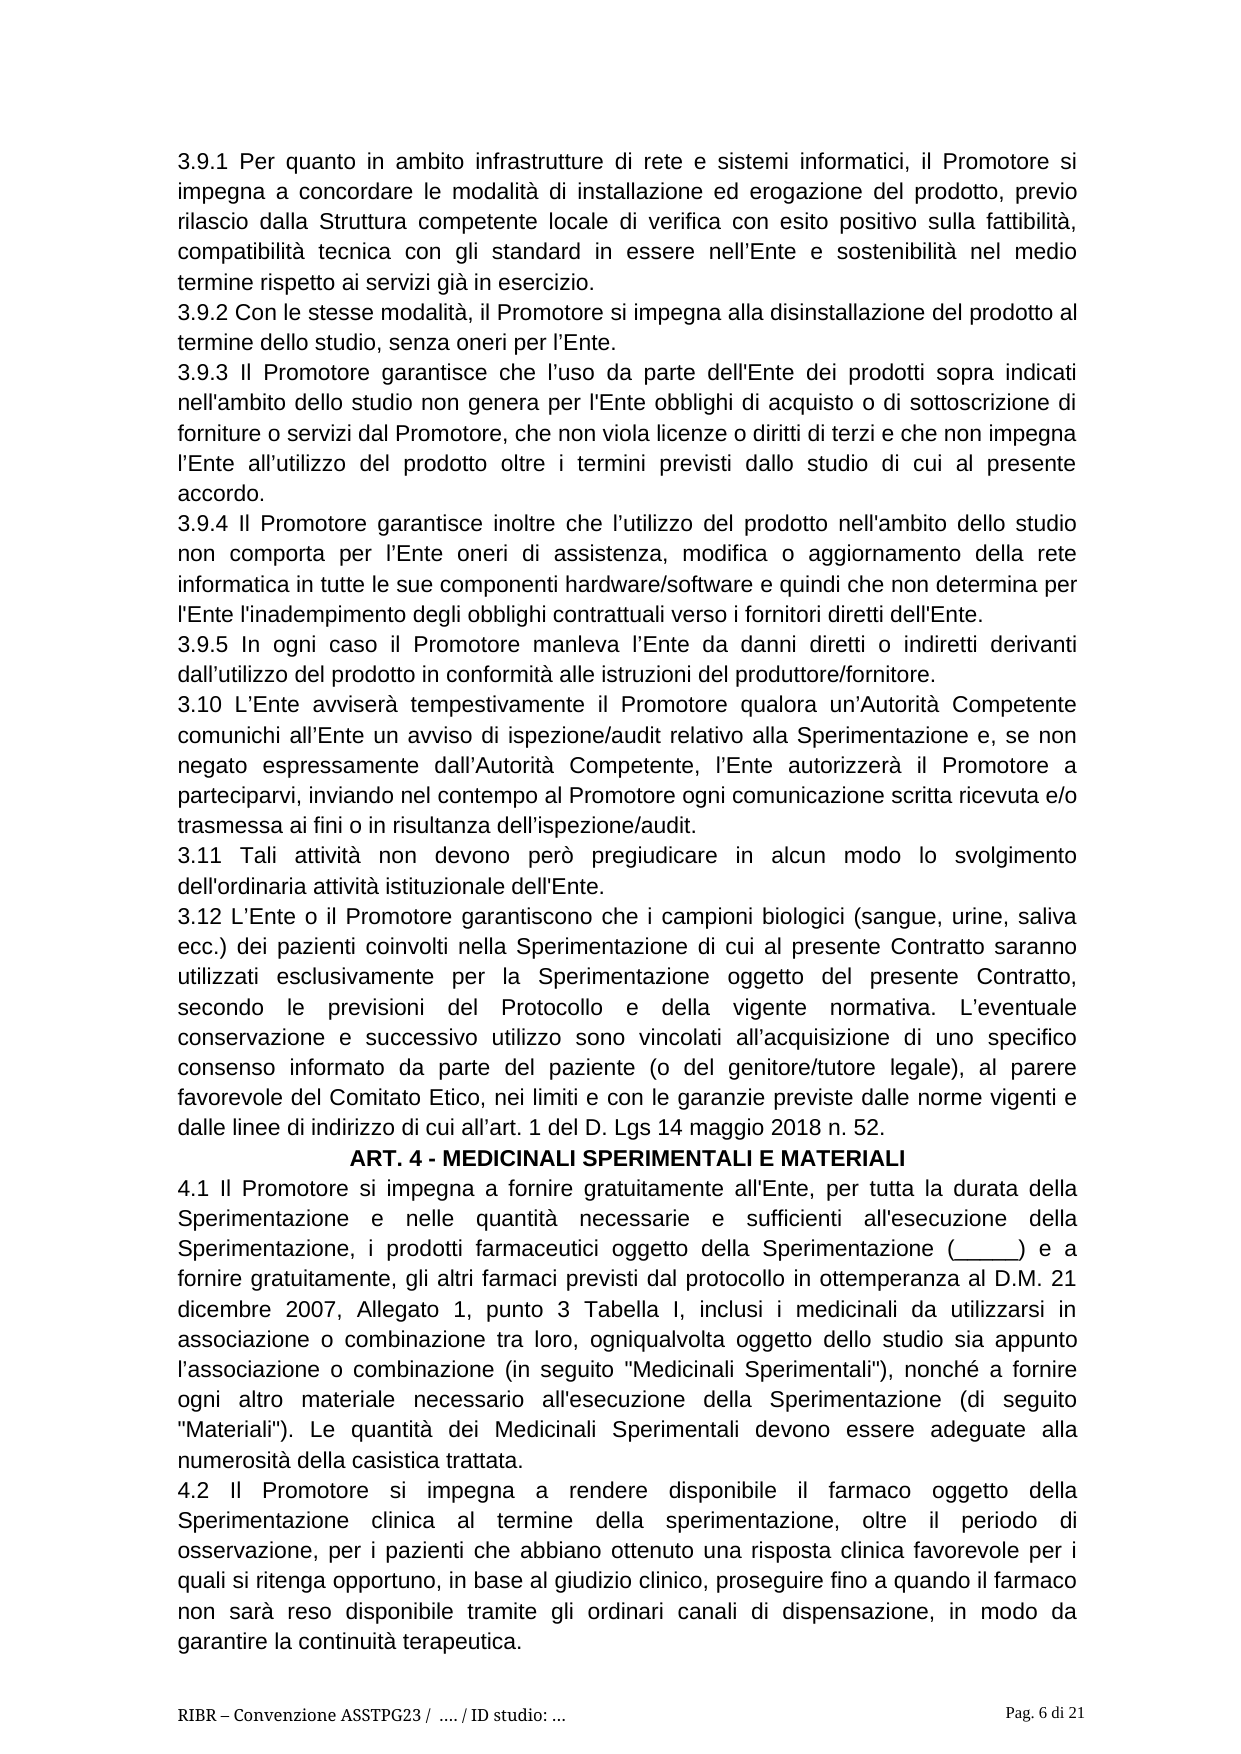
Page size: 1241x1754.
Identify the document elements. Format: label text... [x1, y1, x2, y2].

text 3.10 L’Ente avviserà tempestivamente il Promotore qualora un’Autorità Competente comunichi all’Ente un avviso di ispezione/audit relativo alla Sperimentazione e, se non negato espressamente dall’Autorità Competente, l’Ente autorizzerà il Promotore a parteciparvi, inviando nel contempo al Promotore ogni comunicazione scritta ricevuta e/o trasmessa ai fini o in risultanza dell’ispezione/audit. [177, 691, 1078, 838]
text 3.9.3 Il Promotore garantisce che l’uso da parte dell'Ente dei prodotti sopra indicati nell'ambito dello studio non genera per l'Ente obblighi di acquisto o di sottoscrizione di forniture o servizi dal Promotore, che non viola licenze o diritti di terzi e che non impegna l’Ente all’utilizzo del prodotto oltre i termini previsti dallo studio di cui al presente accordo. [177, 359, 1078, 506]
text 3.9.5 In ogni caso il Promotore manleva l’Ente da danni diretti o indiretti derivanti dall’utilizzo del prodotto in conformità alle istruzioni del produttore/fornitore. [177, 631, 1078, 687]
text 4.2 Il Promotore si impegna a rendere disponibile il farmaco oggetto della Sperimentazione clinica al termine della sperimentazione, oltre il periodo di osservazione, per i pazienti che abbiano ottenuto una risposta clinica favorevole per i quali si ritenga opportuno, in base al giudizio clinico, proseguire fino a quando il farmaco non sarà reso disponibile tramite gli ordinari canali di dispensazione, in modo da garantire la continuità terapeutica. [177, 1477, 1078, 1654]
text 3.12 L’Ente o il Promotore garantiscono che i campioni biologici (sangue, urine, saliva ecc.) dei pazienti coinvolti nella Sperimentazione di cui al presente Contratto saranno utilizzati esclusivamente per la Sperimentazione oggetto del presente Contratto, secondo le previsioni del Protocollo e della vigente normativa. L’eventuale conservazione e successivo utilizzo sono vincolati all’acquisizione di uno specifico consenso informato da parte del paziente (o del genitore/tutore legale), al parere favorevole del Comitato Etico, nei limiti e con le garanzie previste dalle norme vigenti e dalle linee di indirizzo di cui all’art. 1 del D. Lgs 14 maggio 2018 n. 52. [177, 903, 1078, 1141]
text 3.9.4 Il Promotore garantisce inoltre che l’utilizzo del prodotto nell'ambito dello studio non comporta per l’Ente oneri di assistenza, modifica o aggiornamento della rete informatica in tutte le sue componenti hardware/software e quindi che non determina per l'Ente l'inadempimento degli obblighi contrattuali verso i fornitori diretti dell'Ente. [177, 510, 1078, 627]
text 3.9.2 Con le stesse modalità, il Promotore si impegna alla disinstallazione del prodotto al termine dello studio, senza oneri per l’Ente. [177, 299, 1078, 355]
text 3.11 Tali attività non devono però pregiudicare in alcun modo lo svolgimento dell'ordinaria attività istituzionale dell'Ente. [177, 842, 1078, 899]
text 4.1 Il Promotore si impegna a fornire gratuitamente all'Ente, per tutta la durata della Sperimentazione e nelle quantità necessarie e sufficienti all'esecuzione della Sperimentazione, i prodotti farmaceutici oggetto della Sperimentazione (_____) e a fornire gratuitamente, gli altri farmaci previsti dal protocollo in ottemperanza al D.M. 21 dicembre 2007, Allegato 1, punto 3 Tabella I, inclusi i medicinali da utilizzarsi in associazione o combinazione tra loro, ogniqualvolta oggetto dello studio sia appunto l’associazione o combinazione (in seguito "Medicinali Sperimentali"), nonché a fornire ogni altro materiale necessario all'esecuzione della Sperimentazione (di seguito "Materiali"). Le quantità dei Medicinali Sperimentali devono essere adeguate alla numerosità della casistica trattata. [177, 1175, 1078, 1473]
text 3.9.1 Per quanto in ambito infrastrutture di rete e sistemi informatici, il Promotore si impegna a concordare le modalità di installazione ed erogazione del prodotto, previo rilascio dalla Struttura competente locale di verifica con esito positivo sulla fattibilità, compatibilità tecnica con gli standard in essere nell’Ente e sostenibilità nel medio termine rispetto ai servizi già in esercizio. [177, 148, 1078, 295]
text ART. 4 - MEDICINALI SPERIMENTALI E MATERIALI [177, 1144, 1078, 1171]
